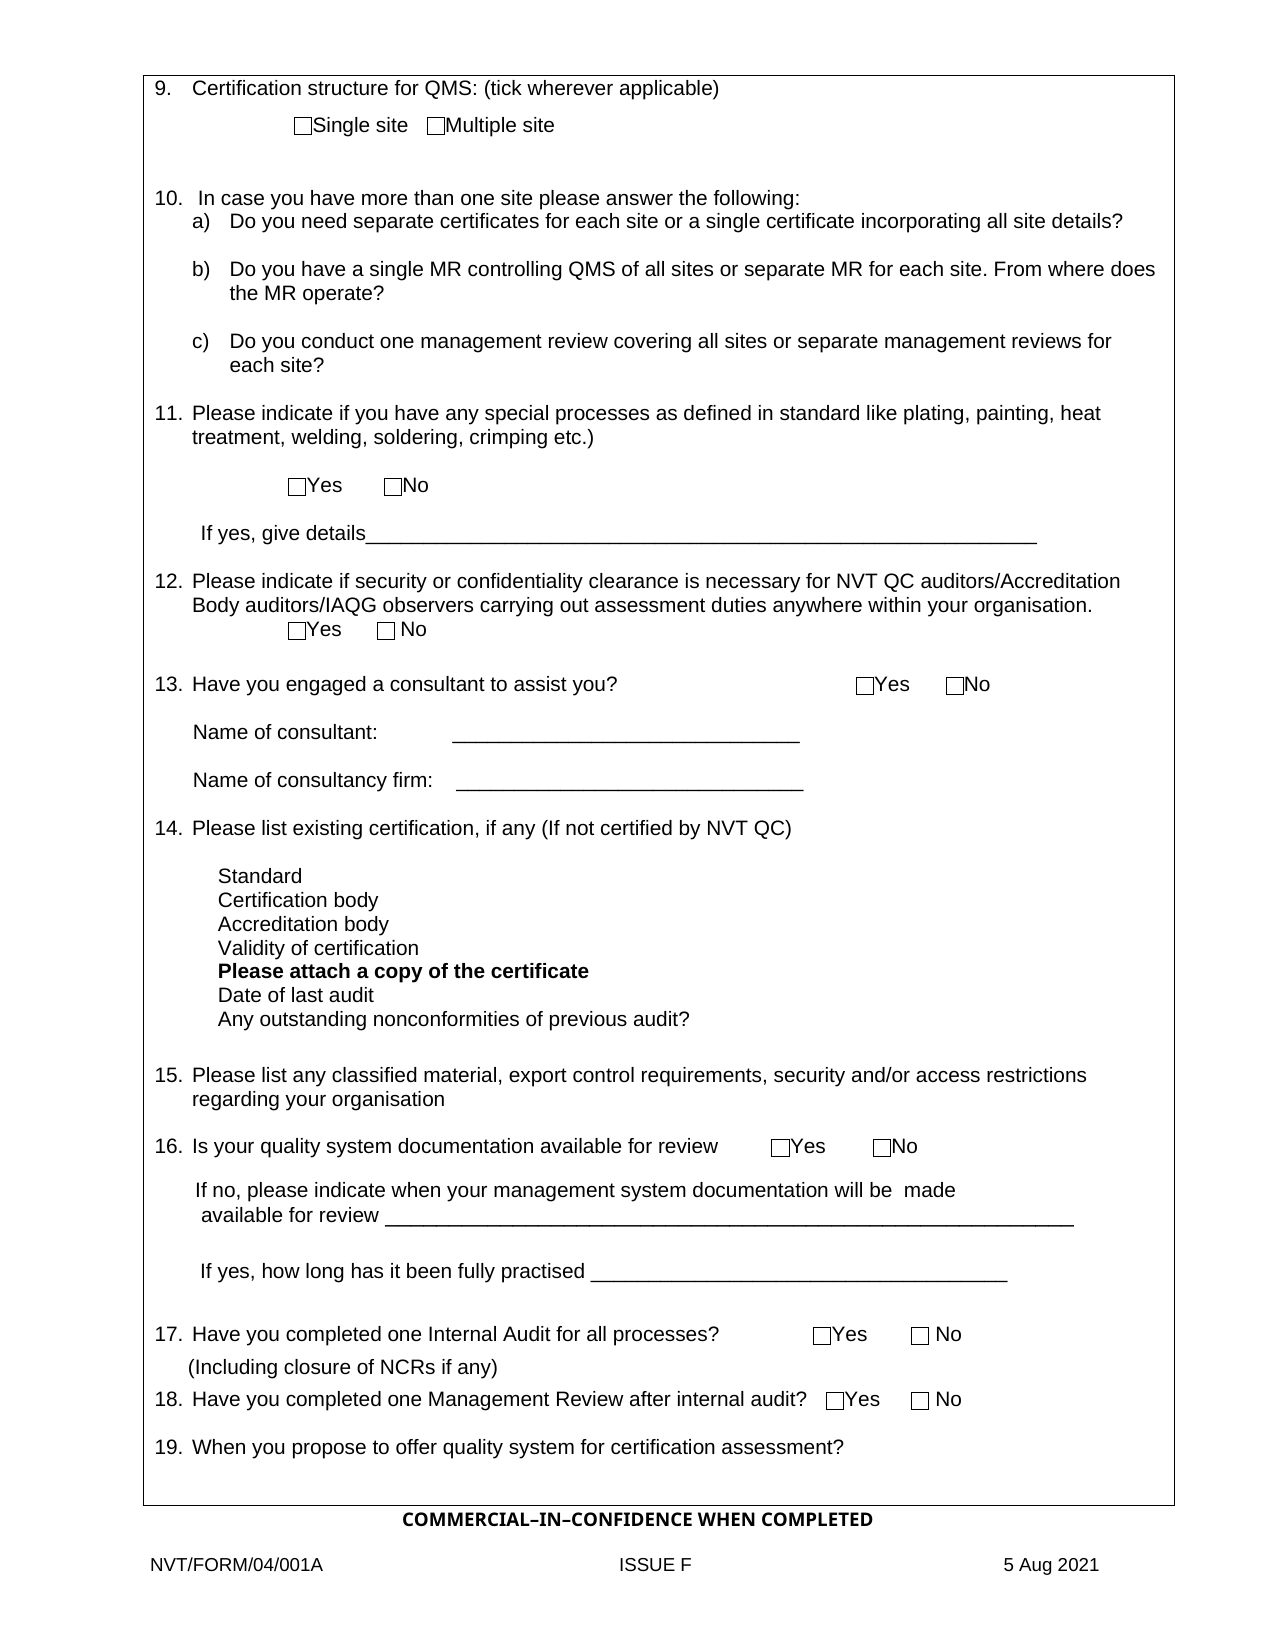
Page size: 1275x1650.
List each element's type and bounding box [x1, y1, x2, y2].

table_cell [144, 76, 1174, 1505]
